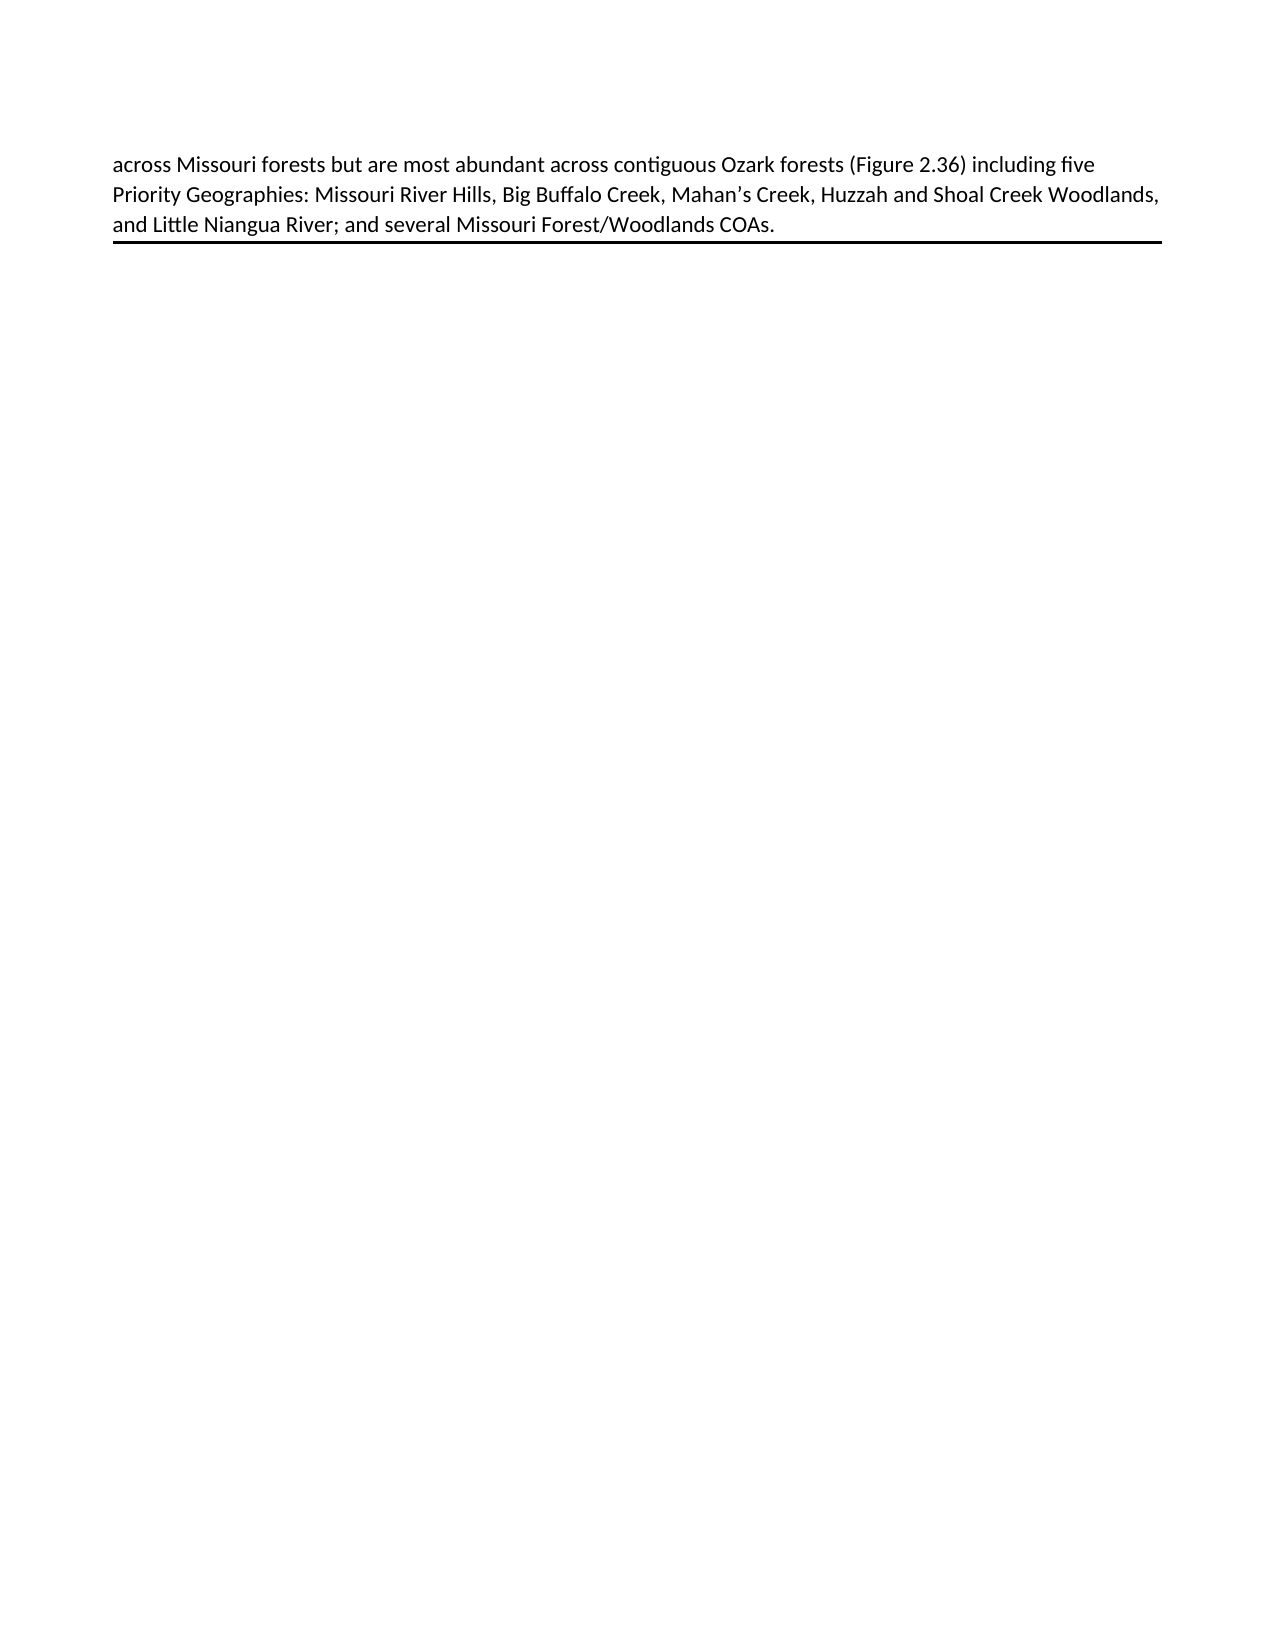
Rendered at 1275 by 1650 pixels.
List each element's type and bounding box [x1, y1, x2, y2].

text [112, 150, 1162, 244]
